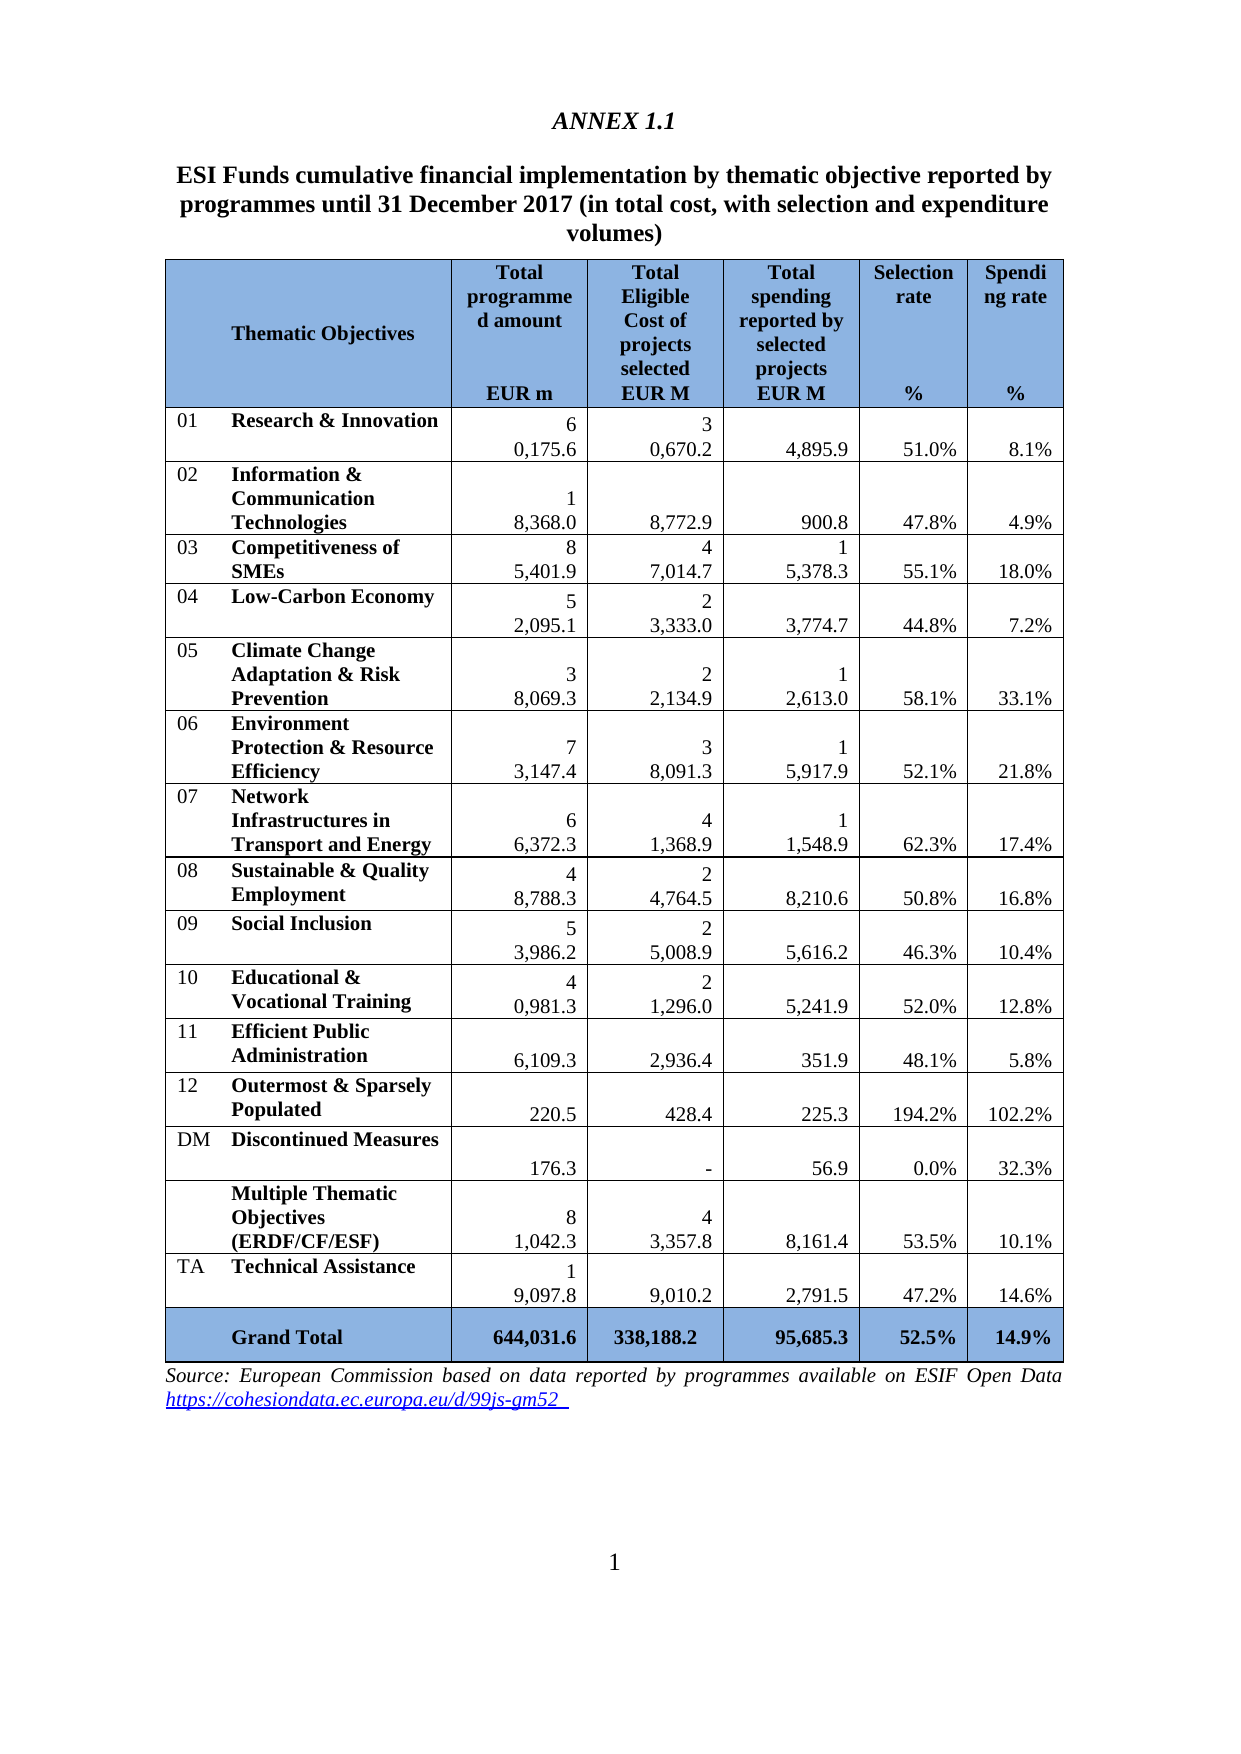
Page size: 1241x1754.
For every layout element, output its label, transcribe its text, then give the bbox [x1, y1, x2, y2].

table_cell 12,613.0 [724, 638, 859, 710]
table_header [166, 260, 220, 407]
table_cell 38,091.3 [588, 711, 723, 783]
table_cell 06 [166, 711, 220, 783]
table_cell Competitiveness of SMEs [220, 535, 451, 583]
table_cell 14.9% [968, 1308, 1063, 1361]
table_cell 73,147.4 [452, 711, 587, 783]
table_cell 24,764.5 [588, 858, 723, 910]
table_cell Discontinued Measures [220, 1127, 451, 1179]
table_cell 07 [166, 784, 220, 856]
table_cell Environment Protection & Resource Efficiency [220, 711, 451, 783]
text Source: European Commission based on data reported by programmes available on ESIF Open Data https://cohesiondata.ec.europa.eu/d/99js-gm52 [165, 1363, 1063, 1411]
table_cell 08 [166, 858, 220, 910]
table_cell 194.2% [860, 1073, 967, 1126]
table_cell 32.3% [968, 1127, 1063, 1179]
table_cell 0.0% [860, 1127, 967, 1179]
table_cell 43,357.8 [588, 1181, 723, 1253]
table_cell 47.8% [860, 462, 967, 534]
table_cell 6,109.3 [452, 1019, 587, 1072]
table_cell 51.0% [860, 408, 967, 461]
table_cell 50.8% [860, 858, 967, 910]
table_cell 14.6% [968, 1254, 1063, 1307]
table_cell Sustainable & Quality Employment [220, 858, 451, 910]
table_cell DM [166, 1127, 220, 1179]
table_cell 12 [166, 1073, 220, 1126]
table_cell [166, 1308, 220, 1361]
table_cell 04 [166, 584, 220, 637]
table_cell Climate Change Adaptation & Risk Prevention [220, 638, 451, 710]
title ANNEX 1.1 [165, 106, 1063, 135]
table_cell 3,774.7 [724, 584, 859, 637]
table_cell TA [166, 1254, 220, 1307]
table_cell 03 [166, 535, 220, 583]
table_cell 52,095.1 [452, 584, 587, 637]
table_header Spending rate [968, 260, 1063, 380]
table_cell Research & Innovation [220, 408, 451, 461]
table_cell 16.8% [968, 858, 1063, 910]
table_cell 11 [166, 1019, 220, 1072]
table_cell 4.9% [968, 462, 1063, 534]
table_cell Efficient Public Administration [220, 1019, 451, 1072]
table_cell 46.3% [860, 911, 967, 964]
table_cell 25,008.9 [588, 911, 723, 964]
table_cell 15,917.9 [724, 711, 859, 783]
table_cell Network Infrastructures in Transport and Energy [220, 784, 451, 856]
table_cell 41,368.9 [588, 784, 723, 856]
table_cell 21.8% [968, 711, 1063, 783]
table_cell EUR m [452, 380, 587, 407]
table_cell 52.5% [860, 1308, 967, 1361]
table_cell Outermost & Sparsely Populated [220, 1073, 451, 1126]
table_cell 38,069.3 [452, 638, 587, 710]
table_cell 21,296.0 [588, 965, 723, 1018]
table_cell 85,401.9 [452, 535, 587, 583]
table_cell 47.2% [860, 1254, 967, 1307]
table_cell 53.5% [860, 1181, 967, 1253]
table_cell 4,895.9 [724, 408, 859, 461]
table_cell 10 [166, 965, 220, 1018]
table_cell Technical Assistance [220, 1254, 451, 1307]
table_cell 40,981.3 [452, 965, 587, 1018]
table_cell 17.4% [968, 784, 1063, 856]
table_cell 5,241.9 [724, 965, 859, 1018]
table_cell 48,788.3 [452, 858, 587, 910]
table_cell 10.4% [968, 911, 1063, 964]
table_cell 52.0% [860, 965, 967, 1018]
table_cell 11,548.9 [724, 784, 859, 856]
table_cell 52.1% [860, 711, 967, 783]
table_header Total programmed amount [452, 260, 587, 380]
table_cell 53,986.2 [452, 911, 587, 964]
table_cell 56.9 [724, 1127, 859, 1179]
table_cell 30,670.2 [588, 408, 723, 461]
table_cell 15,378.3 [724, 535, 859, 583]
table_cell 338,188.2 [588, 1308, 723, 1361]
table_cell Grand Total [220, 1308, 451, 1361]
table_cell 900.8 [724, 462, 859, 534]
table_cell 12.8% [968, 965, 1063, 1018]
table_cell % [968, 380, 1063, 407]
table_cell [166, 1181, 220, 1253]
table_cell 81,042.3 [452, 1181, 587, 1253]
table_cell 5.8% [968, 1019, 1063, 1072]
table_cell 18,368.0 [452, 462, 587, 534]
table_cell 95,685.3 [724, 1308, 859, 1361]
table_cell 60,175.6 [452, 408, 587, 461]
table_cell 9,010.2 [588, 1254, 723, 1307]
table_cell 428.4 [588, 1073, 723, 1126]
table_cell 66,372.3 [452, 784, 587, 856]
table_cell EUR M [588, 380, 723, 407]
table_cell 102.2% [968, 1073, 1063, 1126]
table_cell 8,772.9 [588, 462, 723, 534]
table_cell 220.5 [452, 1073, 587, 1126]
table_cell 23,333.0 [588, 584, 723, 637]
title ESI Funds cumulative financial implementation by thematic objective reported by programmes until 31 December 2017 (in total cost, with selection and expenditure volumes) [165, 160, 1063, 246]
table_cell 8,161.4 [724, 1181, 859, 1253]
table_cell Low-Carbon Economy [220, 584, 451, 637]
table_cell 2,936.4 [588, 1019, 723, 1072]
table_header Total Eligible Cost of projects selected [588, 260, 723, 380]
table_cell EUR M [724, 380, 859, 407]
table_cell 5,616.2 [724, 911, 859, 964]
table_cell 47,014.7 [588, 535, 723, 583]
table_cell 18.0% [968, 535, 1063, 583]
table_header Thematic Objectives [220, 260, 451, 407]
table_cell 02 [166, 462, 220, 534]
table_cell 62.3% [860, 784, 967, 856]
table_cell 7.2% [968, 584, 1063, 637]
table_cell 22,134.9 [588, 638, 723, 710]
table_cell 01 [166, 408, 220, 461]
table_cell % [860, 380, 967, 407]
table_cell 58.1% [860, 638, 967, 710]
table_cell Information & Communication Technologies [220, 462, 451, 534]
table_cell 176.3 [452, 1127, 587, 1179]
table_cell Multiple Thematic Objectives (ERDF/CF/ESF) [220, 1181, 451, 1253]
table_cell 8.1% [968, 408, 1063, 461]
table_cell 644,031.6 [452, 1308, 587, 1361]
table_cell Educational & Vocational Training [220, 965, 451, 1018]
table_header Total spending reported by selected projects [724, 260, 859, 380]
table_cell 8,210.6 [724, 858, 859, 910]
table_cell 05 [166, 638, 220, 710]
table_cell 44.8% [860, 584, 967, 637]
table_cell 10.1% [968, 1181, 1063, 1253]
table_cell 09 [166, 911, 220, 964]
table_cell 55.1% [860, 535, 967, 583]
table_header Selection rate [860, 260, 967, 380]
table_cell 2,791.5 [724, 1254, 859, 1307]
table_cell Social Inclusion [220, 911, 451, 964]
table_cell - [588, 1127, 723, 1179]
table_cell 33.1% [968, 638, 1063, 710]
table_cell 48.1% [860, 1019, 967, 1072]
table_cell 19,097.8 [452, 1254, 587, 1307]
table_cell 351.9 [724, 1019, 859, 1072]
table_cell 225.3 [724, 1073, 859, 1126]
